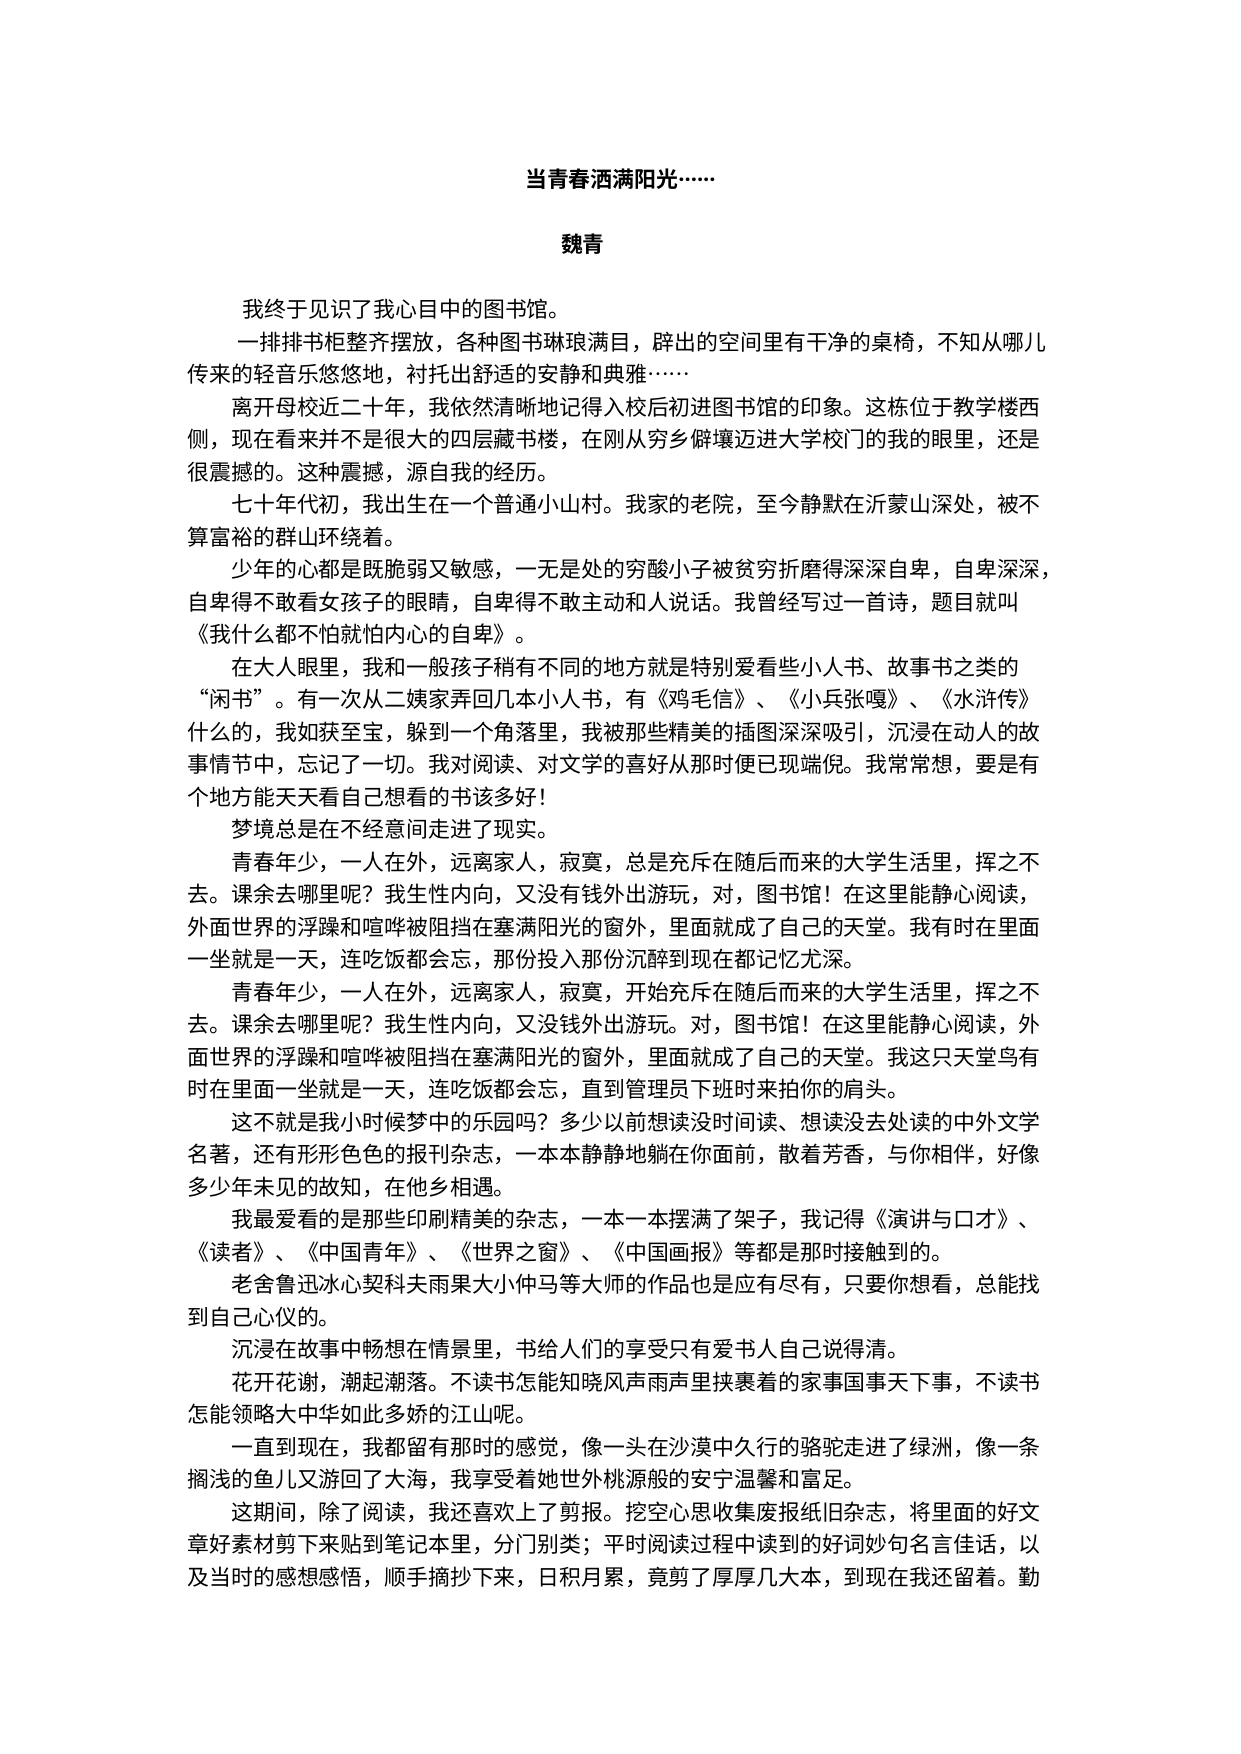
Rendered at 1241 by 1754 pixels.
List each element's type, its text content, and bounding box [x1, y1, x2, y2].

text 我终于见识了我心目中的图书馆。 [187, 292, 1053, 324]
text 少年的心都是既脆弱又敏感，一无是处的穷酸小子被贫穷折磨得深深自卑，自卑深深，自卑得不敢看女孩子的眼睛，自卑得不敢主动和人说话。我曾经写过一首诗，题目就叫《我什么都不怕就怕内心的自卑》。 [187, 552, 1053, 649]
text 当青春洒满阳光······ [187, 162, 1053, 194]
text 我最爱看的是那些印刷精美的杂志，一本一本摆满了架子，我记得《演讲与口才》、《读者》、《中国青年》、《世界之窗》、《中国画报》等都是那时接触到的。 [187, 1202, 1053, 1267]
text 青春年少，一人在外，远离家人，寂寞，总是充斥在随后而来的大学生活里，挥之不去。课余去哪里呢？我生性内向，又没有钱外出游玩，对，图书馆！在这里能静心阅读，外面世界的浮躁和喧哗被阻挡在塞满阳光的窗外，里面就成了自己的天堂。我有时在里面一坐就是一天，连吃饭都会忘，那份投入那份沉醉到现在都记忆尤深。 [187, 844, 1053, 974]
text 这不就是我小时候梦中的乐园吗？多少以前想读没时间读、想读没去处读的中外文学名著，还有形形色色的报刊杂志，一本本静静地躺在你面前，散着芳香，与你相伴，好像多少年未见的故知，在他乡相遇。 [187, 1104, 1053, 1202]
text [187, 1494, 1053, 1592]
text 花开花谢，潮起潮落。不读书怎能知晓风声雨声里挟裹着的家事国事天下事，不读书怎能领略大中华如此多娇的江山呢。 [187, 1364, 1053, 1429]
text 一排排书柜整齐摆放，各种图书琳琅满目，辟出的空间里有干净的桌椅，不知从哪儿传来的轻音乐悠悠地，衬托出舒适的安静和典雅…… [187, 324, 1053, 389]
text 沉浸在故事中畅想在情景里，书给人们的享受只有爱书人自己说得清。 [187, 1332, 1053, 1364]
text 魏青 [187, 227, 1053, 259]
text 七十年代初，我出生在一个普通小山村。我家的老院，至今静默在沂蒙山深处，被不算富裕的群山环绕着。 [187, 487, 1053, 552]
text 老舍鲁迅冰心契科夫雨果大小仲马等大师的作品也是应有尽有，只要你想看，总能找到自己心仪的。 [187, 1267, 1053, 1332]
text 一直到现在，我都留有那时的感觉，像一头在沙漠中久行的骆驼走进了绿洲，像一条搁浅的鱼儿又游回了大海，我享受着她世外桃源般的安宁温馨和富足。 [187, 1429, 1053, 1494]
text 在大人眼里，我和一般孩子稍有不同的地方就是特别爱看些小人书、故事书之类的“闲书”。有一次从二姨家弄回几本小人书，有《鸡毛信》、《小兵张嘎》、《水浒传》什么的，我如获至宝，躲到一个角落里，我被那些精美的插图深深吸引，沉浸在动人的故事情节中，忘记了一切。我对阅读、对文学的喜好从那时便已现端倪。我常常想，要是有个地方能天天看自己想看的书该多好！ [187, 649, 1053, 812]
text 梦境总是在不经意间走进了现实。 [187, 812, 1053, 844]
text 离开母校近二十年，我依然清晰地记得入校后初进图书馆的印象。这栋位于教学楼西侧，现在看来并不是很大的四层藏书楼，在刚从穷乡僻壤迈进大学校门的我的眼里，还是很震撼的。这种震撼，源自我的经历。 [187, 389, 1053, 487]
text 青春年少，一人在外，远离家人，寂寞，开始充斥在随后而来的大学生活里，挥之不去。课余去哪里呢？我生性内向，又没钱外出游玩。对，图书馆！在这里能静心阅读，外面世界的浮躁和喧哗被阻挡在塞满阳光的窗外，里面就成了自己的天堂。我这只天堂鸟有时在里面一坐就是一天，连吃饭都会忘，直到管理员下班时来拍你的肩头。 [187, 974, 1053, 1104]
